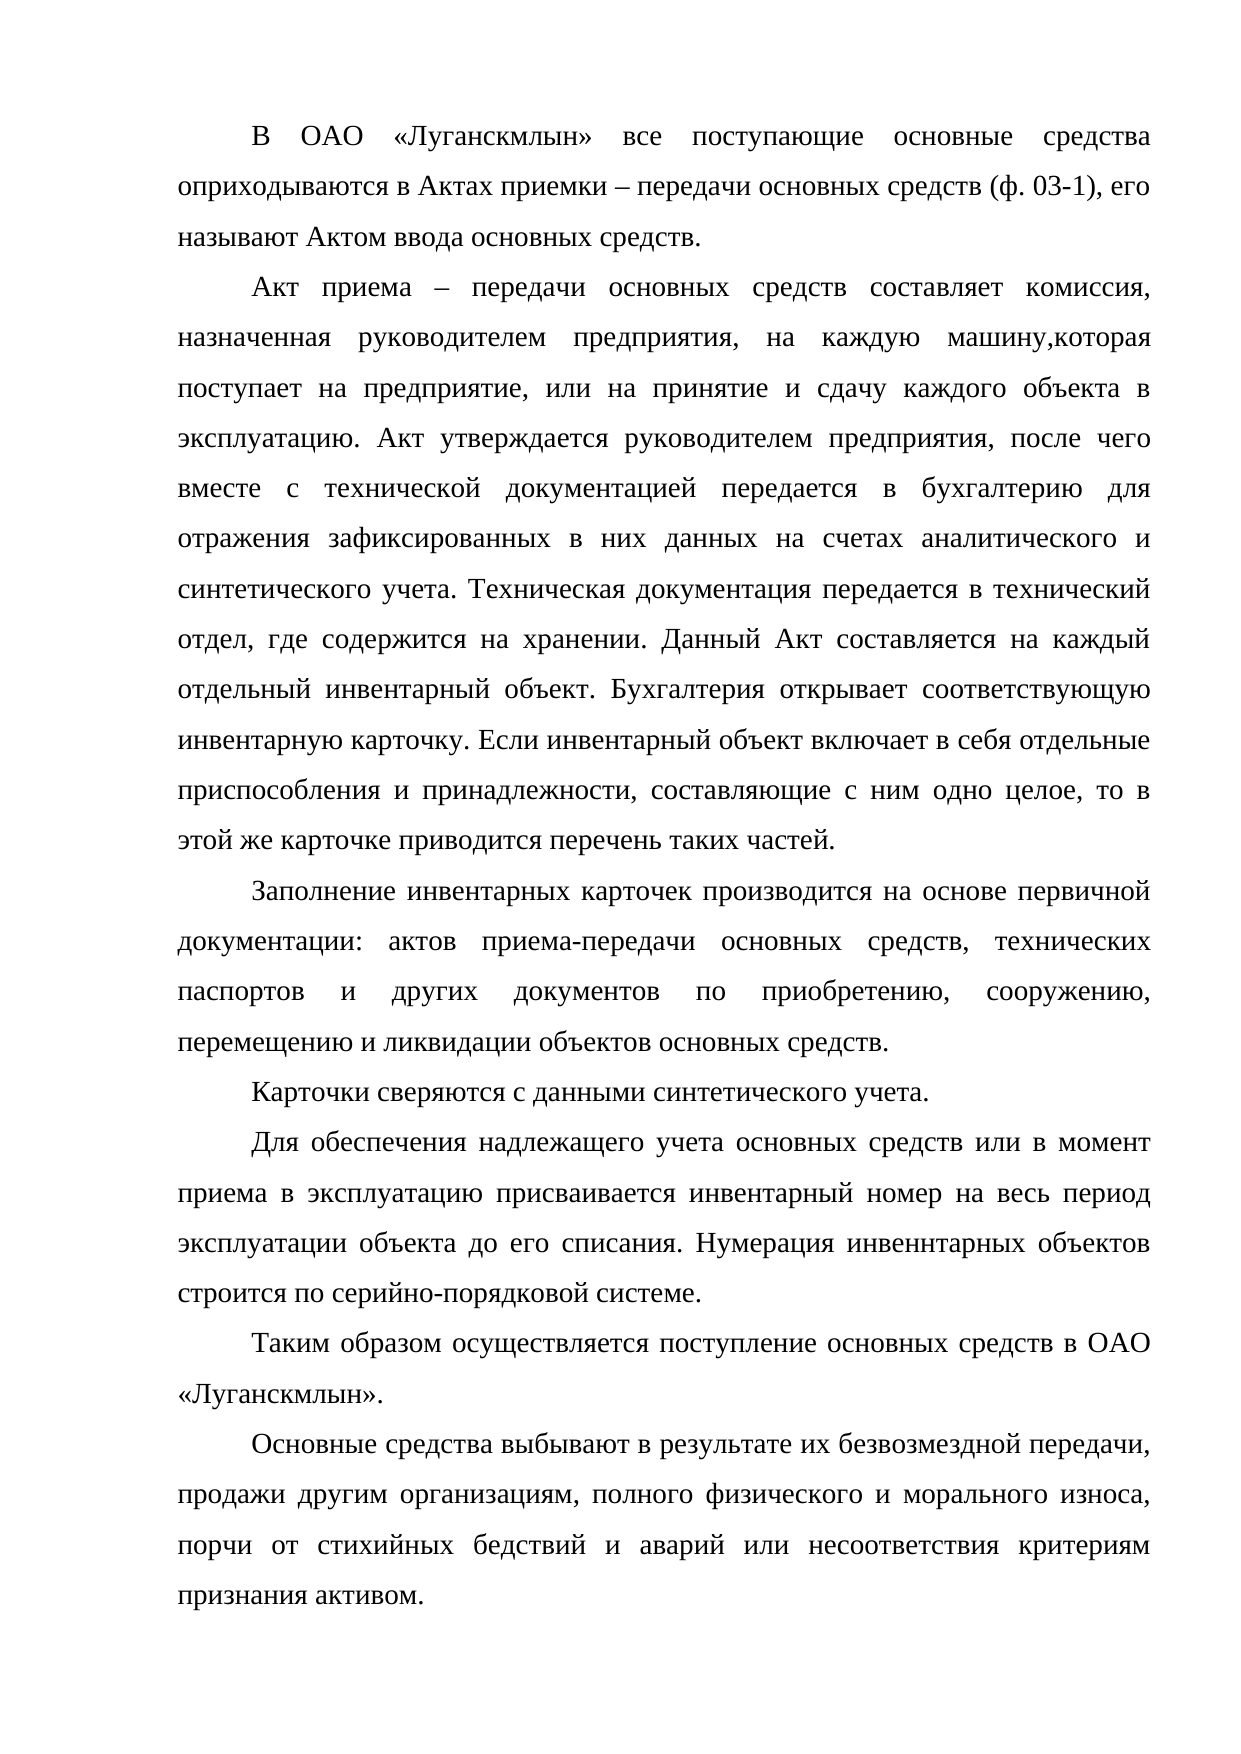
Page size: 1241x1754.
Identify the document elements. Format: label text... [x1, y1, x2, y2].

text Таким образом осуществляется поступление основных средств в ОАО «Луганскмлын». [177, 1326, 1152, 1409]
text Акт приема – передачи основных средств составляет комиссия, назначенная руководителем предприятия, на каждую машину,которая поступает на предприятие, или на принятие и сдачу каждого объекта в эксплуатацию. Акт утверждается руководителем предприятия, после чего вместе с технической документацией передается в бухгалтерию для отражения зафиксированных в них данных на счетах аналитического и синтетического учета. Техническая документация передается в технический отдел, где содержится на хранении. Данный Акт составляется на каждый отдельный инвентарный объект. Бухгалтерия открывает соответствующую инвентарную карточку. Если инвентарный объект включает в себя отдельные приспособления и принадлежности, составляющие с ним одно целое, то в этой же карточке приводится перечень таких частей. [177, 269, 1152, 856]
text Заполнение инвентарных карточек производится на основе первичной документации: актов приема-передачи основных средств, технических паспортов и других документов по приобретению, сооружению, перемещению и ликвидации объектов основных средств. [177, 873, 1152, 1057]
text В ОАО «Луганскмлын» все поступающие основные средства оприходываются в Актах приемки – передачи основных средств (ф. 03-1), его называют Актом ввода основных средств. [177, 118, 1152, 252]
text Для обеспечения надлежащего учета основных средств или в момент приема в эксплуатацию присваивается инвентарный номер на весь период эксплуатации объекта до его списания. Нумерация инвеннтарных объектов строится по серийно-порядковой системе. [177, 1124, 1152, 1309]
text Карточки сверяются с данными синтетического учета. [177, 1074, 1152, 1108]
text Основные средства выбывают в результате их безвозмездной передачи, продажи другим организациям, полного физического и морального износа, порчи от стихийных бедствий и аварий или несоответствия критериям признания активом. [177, 1426, 1152, 1611]
